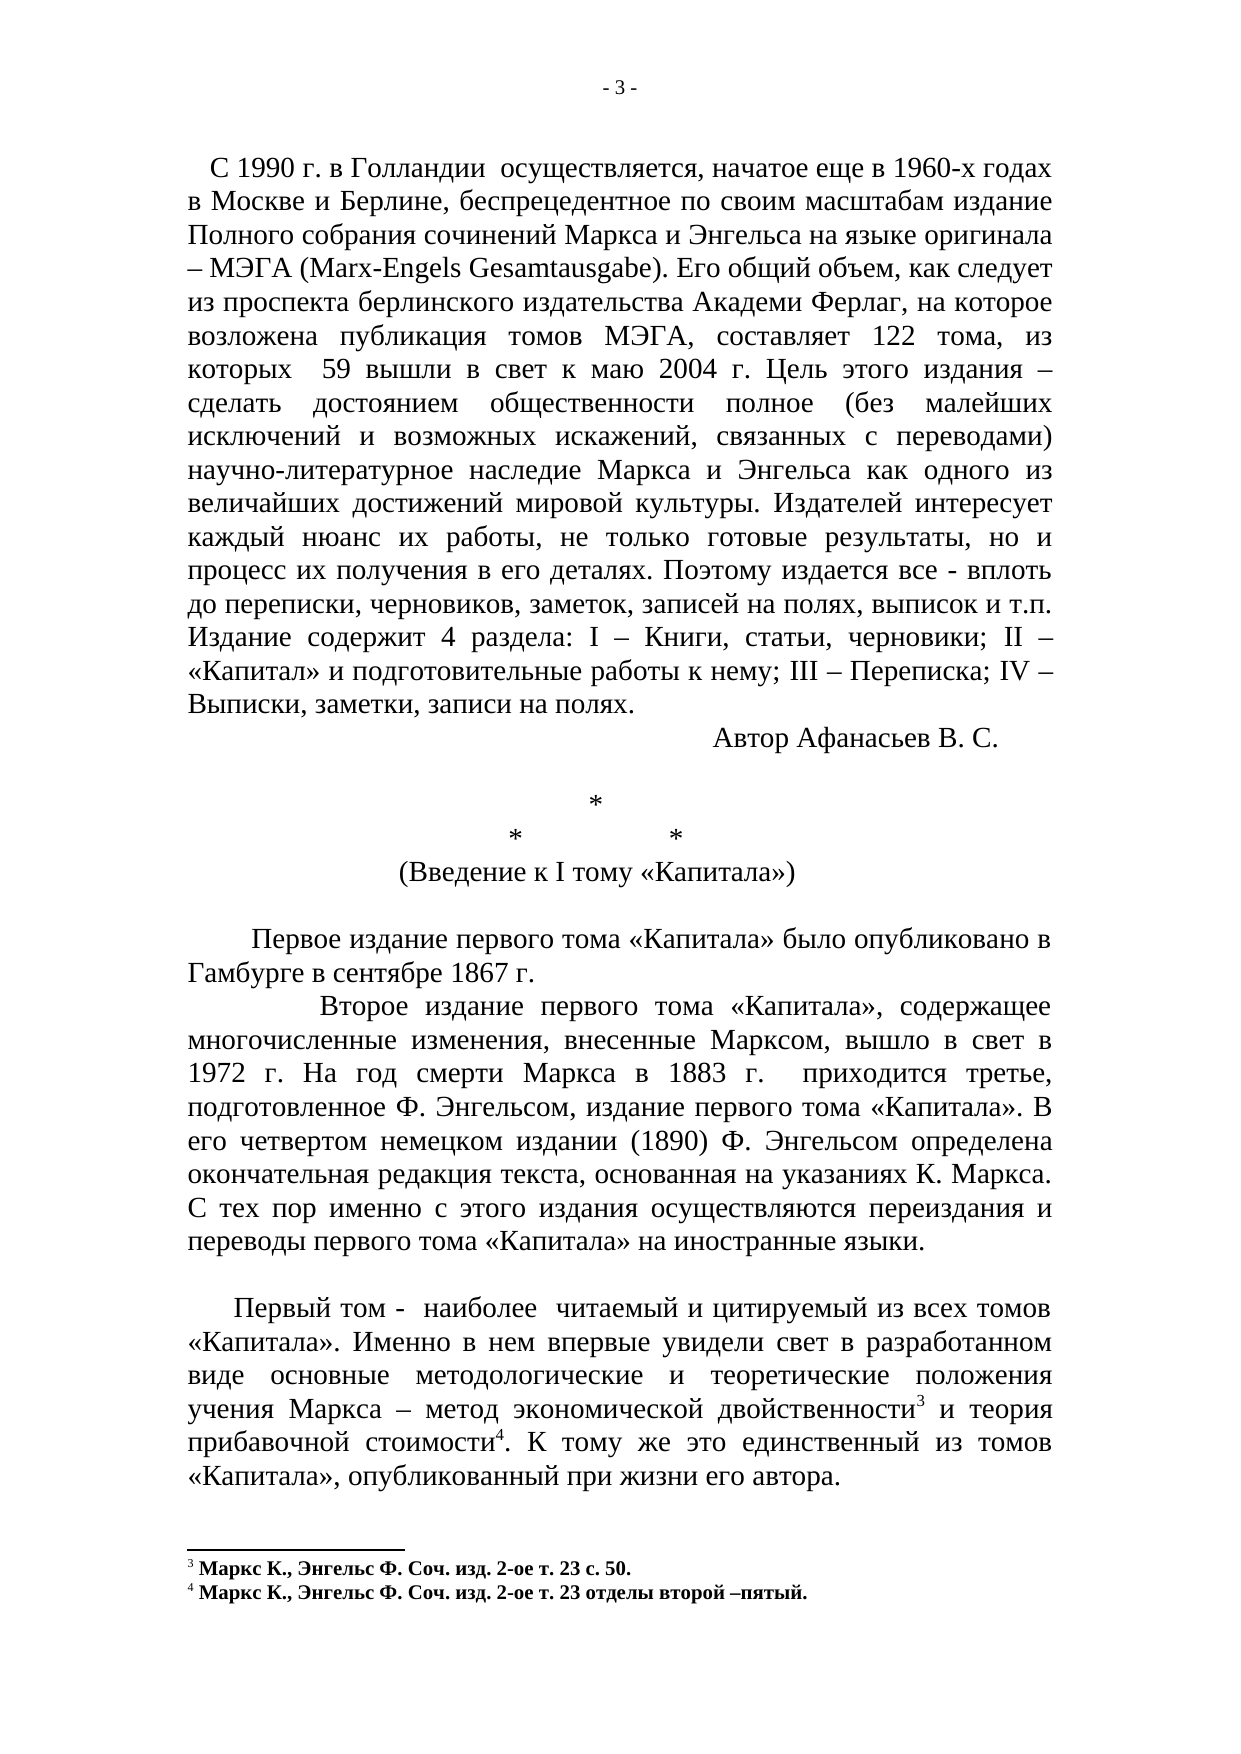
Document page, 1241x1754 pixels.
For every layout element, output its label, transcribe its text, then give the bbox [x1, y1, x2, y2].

text Первый том - наиболее читаемый и цитируемый из всех томов «Капитала». Именно в нем впервые увидели свет в разработанном виде основные методологические и теоретические положения учения Маркса – метод экономической двойственности и теория прибавочной стоимости. К тому же это единственный из томов «Капитала», опубликованный при жизни его автора. [187, 1290, 1053, 1492]
text * [187, 787, 1053, 821]
text (Введение к I тому «Капитала») [187, 854, 1053, 888]
text * * [187, 821, 1053, 854]
text Второе издание первого тома «Капитала», содержащее многочисленные изменения, внесенные Марксом, вышло в свет в 1972 г. На год смерти Маркса в 1883 г. приходится третье, подготовленное Ф. Энгельсом, издание первого тома «Капитала». В его четвертом немецком издании (1890) Ф. Энгельсом определена окончательная редакция текста, основанная на указаниях К. Маркса. С тех пор именно с этого издания осуществляются переиздания и переводы первого тома «Капитала» на иностранные языки. [187, 988, 1053, 1257]
text С 1990 г. в Голландии осуществляется, начатое еще в 1960-х годах в Москве и Берлине, беспрецедентное по своим масштабам издание Полного собрания сочинений Маркса и Энгельса на языке оригинала – МЭГА (Marx-Engels Gesamtausgabe). Его общий объем, как следует из проспекта берлинского издательства Академи Ферлаг, на которое возложена публикация томов МЭГА, составляет 122 тома, из которых 59 вышли в свет к маю 2004 г. Цель этого издания – сделать достоянием общественности полное (без малейших исключений и возможных искажений, связанных с переводами) научно-литературное наследие Маркса и Энгельса как одного из величайших достижений мировой культуры. Издателей интересует каждый нюанс их работы, не только готовые результаты, но и процесс их получения в его деталях. Поэтому издается все - вплоть до переписки, черновиков, заметок, записей на полях, выписок и т.п. Издание содержит 4 раздела: I – Книги, статьи, черновики; II – «Капитал» и подготовительные работы к нему; III – Переписка; IV – Выписки, заметки, записи на полях. [187, 150, 1053, 720]
text Автор Афанасьев В. С. [187, 720, 1053, 754]
text Первое издание первого тома «Капитала» было опубликовано в Гамбурге в сентябре 1867 г. [187, 921, 1053, 988]
